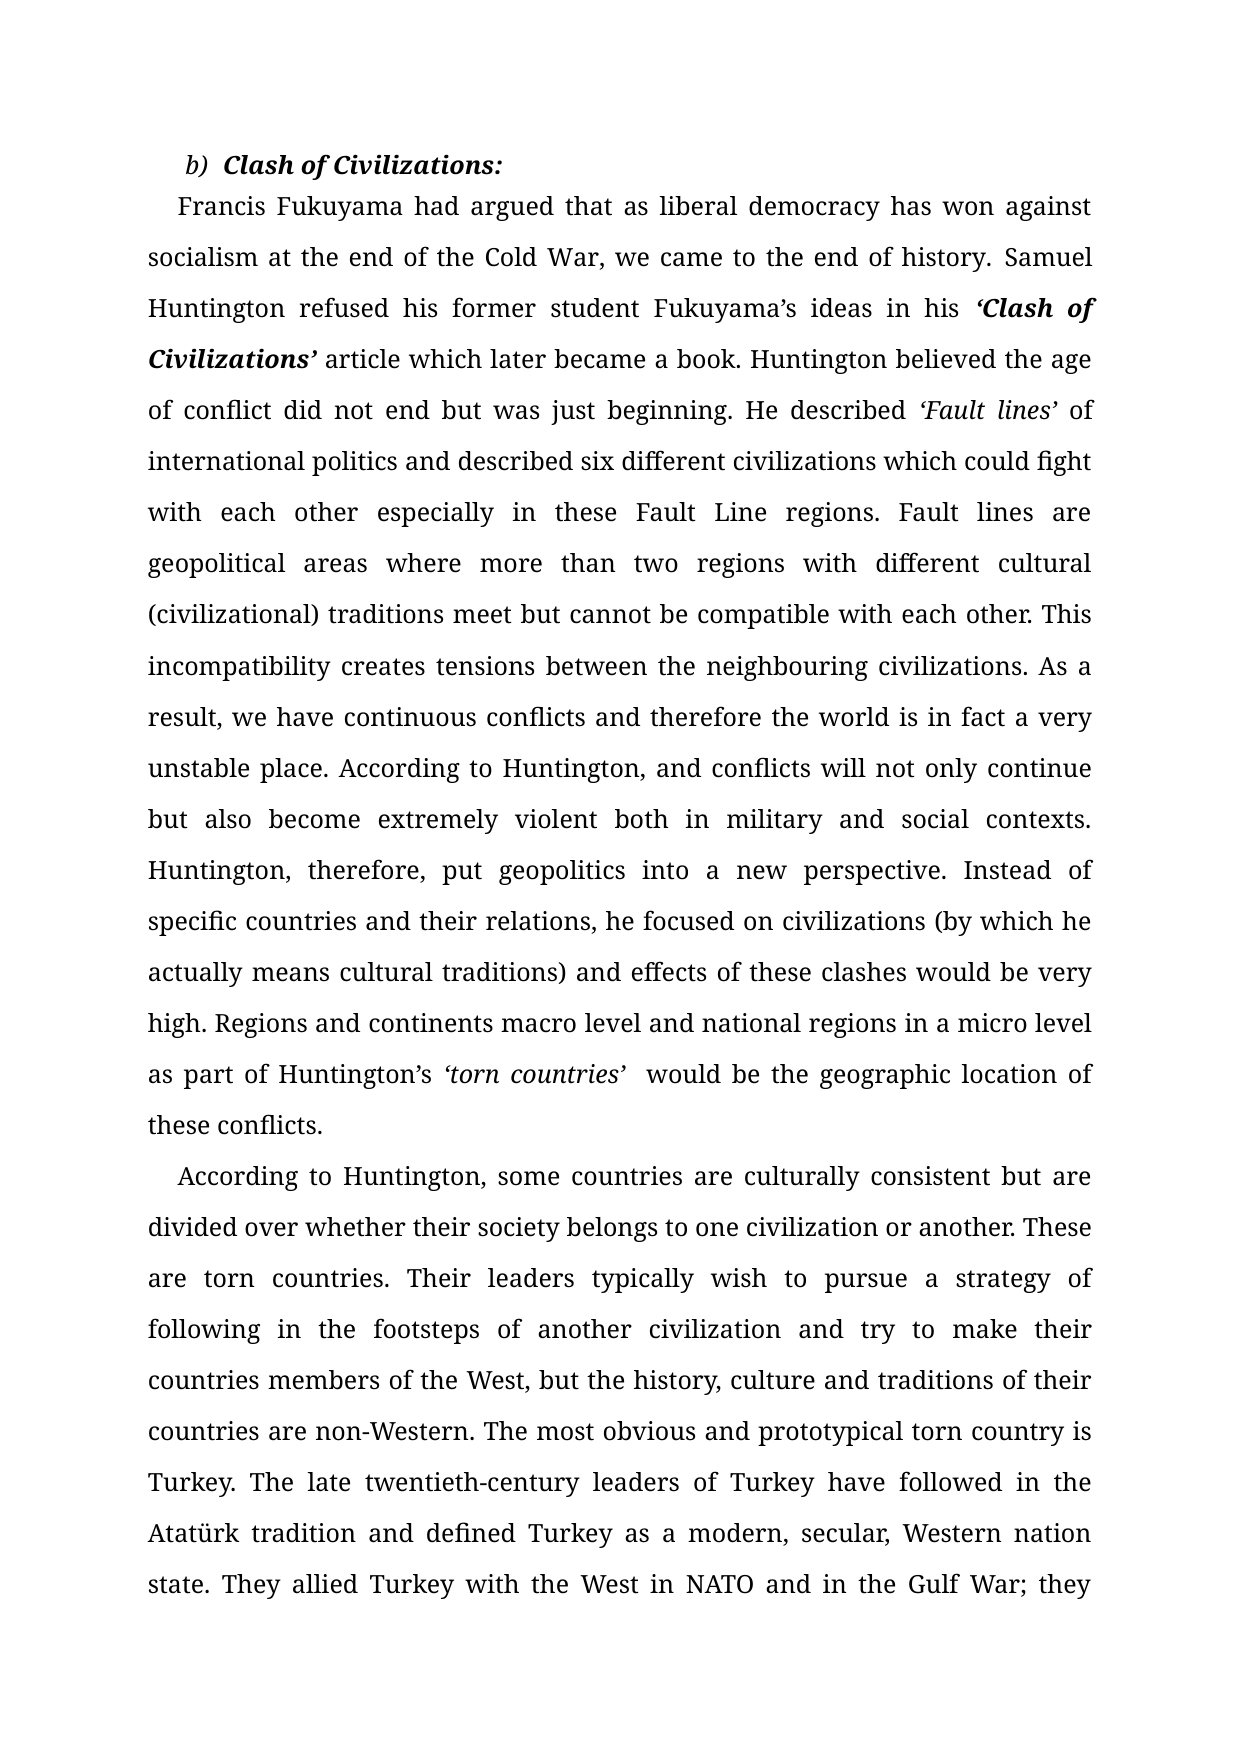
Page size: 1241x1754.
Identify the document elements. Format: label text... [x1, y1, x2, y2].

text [148, 1159, 1093, 1601]
list Clash of Civilizations: [185, 148, 1093, 182]
text Francis Fukuyama had argued that as liberal democracy has won against socialism at the end of the Cold War, we came to the end of history. Samuel Huntington refused his former student Fukuyama’s ideas in his ‘Clash of Civilizations’ article which later became a book. Huntington believed the age of conflict did not end but was just beginning. He described ‘Fault lines’ of international politics and described six different civilizations which could fight with each other especially in these Fault Line regions. Fault lines are geopolitical areas where more than two regions with different cultural (civilizational) traditions meet but cannot be compatible with each other. This incompatibility creates tensions between the neighbouring civilizations. As a result, we have continuous conflicts and therefore the world is in fact a very unstable place. According to Huntington, and conflicts will not only continue but also become extremely violent both in military and social contexts. Huntington, therefore, put geopolitics into a new perspective. Instead of specific countries and their relations, he focused on civilizations (by which he actually means cultural traditions) and effects of these clashes would be very high. Regions and continents macro level and national regions in a micro level as part of Huntington’s ‘torn countries’ would be the geographic location of these conflicts. [148, 189, 1093, 1142]
